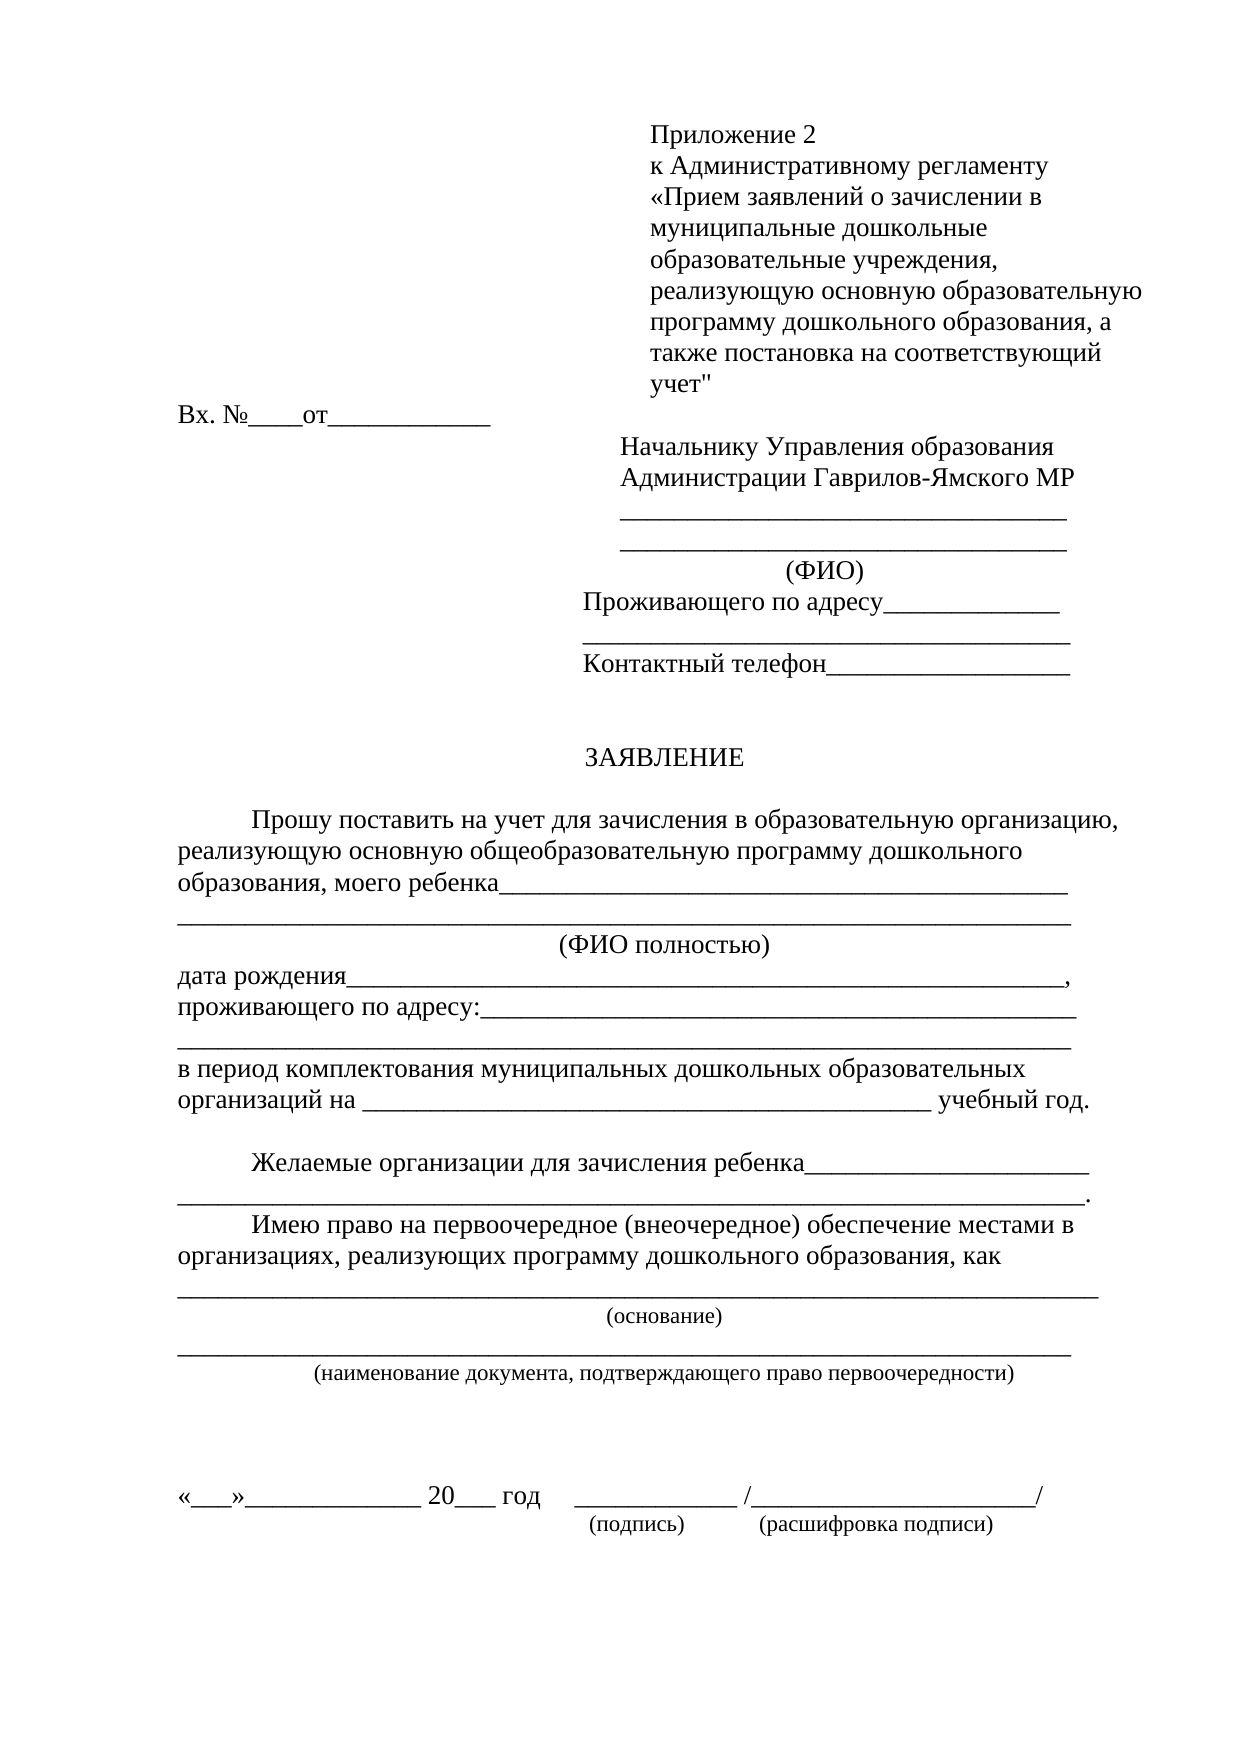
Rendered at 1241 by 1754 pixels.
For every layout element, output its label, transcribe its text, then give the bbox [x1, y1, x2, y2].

text __________________________________________________________________ [177, 1021, 1152, 1052]
text Приложение 2 [650, 118, 1152, 149]
text «___»_____________ 20___ год ____________ /_____________________/ [177, 1479, 1152, 1510]
text __________________________________________________________________ [177, 1328, 1152, 1359]
text _________________________________ [546, 523, 1152, 554]
text в период комплектования муниципальных дошкольных образовательных организаций на __________________________________________ учебный год. [177, 1052, 1152, 1115]
text (наименование документа, подтверждающего право первоочередности) [177, 1359, 1152, 1386]
text Прошу поставить на учет для зачисления в образовательную организацию, реализующую основную общеобразовательную программу дошкольного образования, моего ребенка__________________________________________ [177, 803, 1152, 897]
text (основание) [177, 1302, 1152, 1328]
text (ФИО полностью) [177, 928, 1152, 959]
text __________________________________________________________________ [177, 897, 1152, 928]
text Желаемые организации для зачисления ребенка_____________________ ___________________________________________________________________. [177, 1146, 1152, 1208]
text проживающего по адресу:____________________________________________ [177, 990, 1152, 1021]
text (ФИО) [177, 554, 1152, 585]
text (подпись) (расшифровка подписи) [177, 1510, 1152, 1536]
text Начальнику Управления образования [546, 429, 1152, 461]
text Имею право на первоочередное (внеочередное) обеспечение местами в организациях, реализующих программу дошкольного образования, как ____________________________________________________________________ [177, 1208, 1152, 1302]
text Администрации Гаврилов-Ямского МР [546, 461, 1152, 492]
text Контактный телефон__________________ [177, 648, 1152, 679]
text к Административному регламенту [650, 149, 1152, 180]
text ____________________________________ [177, 616, 1152, 648]
text _________________________________ [546, 492, 1152, 523]
text Вх. №____от____________ [177, 398, 1152, 429]
text Проживающего по адресу_____________ [177, 585, 1152, 616]
text дата рождения_____________________________________________________, [177, 959, 1152, 990]
text «Прием заявлений о зачислении в муниципальные дошкольные образовательные учреждения, реализующую основную образовательную программу дошкольного образования, а также постановка на соответствующий учет" [650, 180, 1152, 398]
text ЗАЯВЛЕНИЕ [177, 741, 1152, 772]
